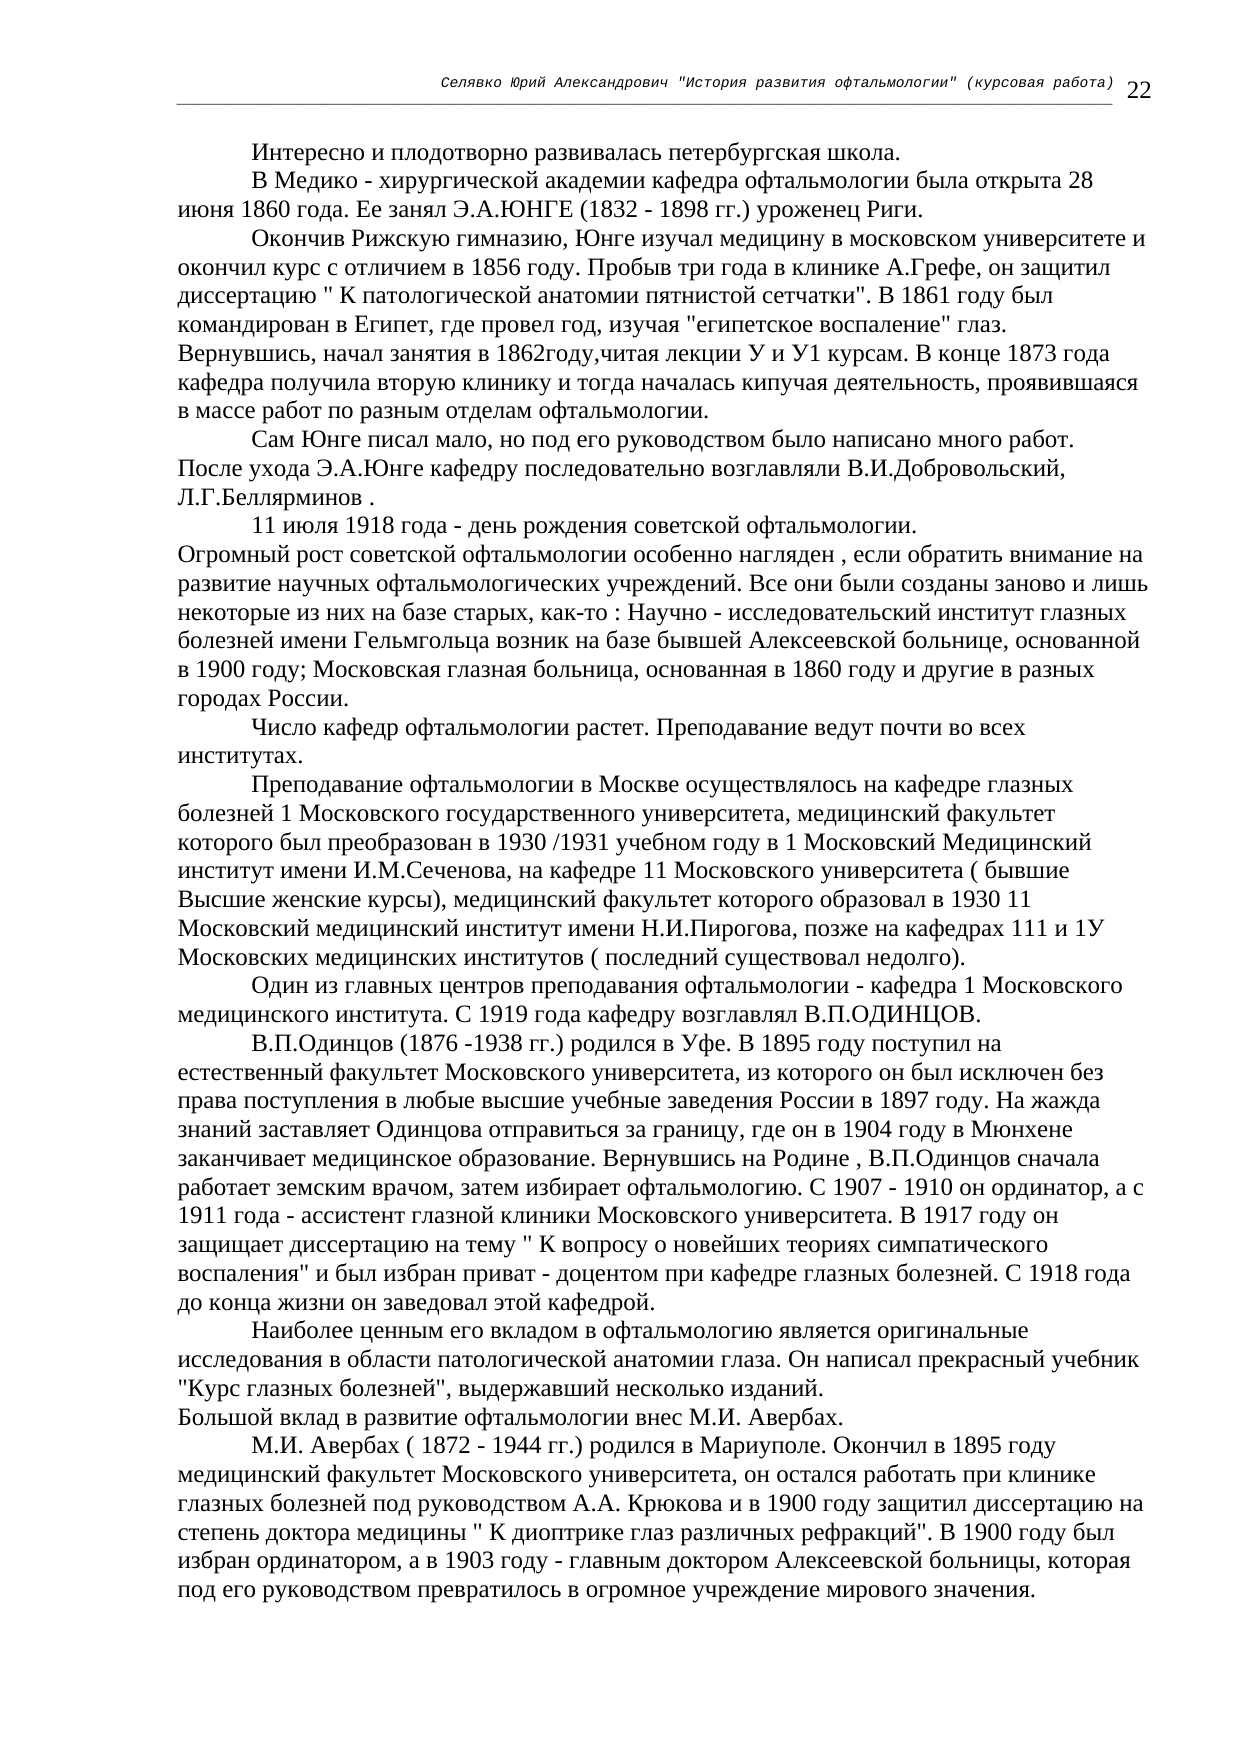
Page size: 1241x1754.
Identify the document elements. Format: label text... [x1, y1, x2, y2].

text Наиболее ценным его вкладом в офтальмологию является оригинальные исследования в области патологической анатомии глаза. Он написал прекрасный учебник "Курс глазных болезней", выдержавший несколько изданий. [177, 1316, 1152, 1402]
text Преподавание офтальмологии в Москве осуществлялось на кафедре глазных болезней 1 Московского государственного университета, медицинский факультет которого был преобразован в 1930 /1931 учебном году в 1 Московский Медицинский институт имени И.М.Сеченова, на кафедре 11 Московского университета ( бывшие Высшие женские курсы), медицинский факультет которого образовал в 1930 11 Московский медицинский институт имени Н.И.Пирогова, позже на кафедрах 111 и 1У Московских медицинских институтов ( последний существовал недолго). [177, 769, 1152, 971]
text В Медико - хирургической академии кафедра офтальмологии была открыта 28 июня 1860 года. Ее занял Э.А.ЮНГЕ (1832 - 1898 гг.) уроженец Риги. [177, 166, 1152, 223]
text 11 июля 1918 года - день рождения советской офтальмологии. [177, 511, 1152, 539]
text Число кафедр офтальмологии растет. Преподавание ведут почти во всех институтах. [177, 712, 1152, 769]
text Один из главных центров преподавания офтальмологии - кафедра 1 Московского медицинского института. С 1919 года кафедру возглавлял В.П.ОДИНЦОВ. [177, 971, 1152, 1028]
text Большой вклад в развитие офтальмологии внес М.И. Авербах. [177, 1402, 1152, 1431]
text М.И. Авербах ( 1872 - 1944 гг.) родился в Мариуполе. Окончил в 1895 году медицинский факультет Московского университета, он остался работать при клинике глазных болезней под руководством А.А. Крюкова и в 1900 году защитил диссертацию на степень доктора медицины " К диоптрике глаз различных рефракций". В 1900 году был избран ординатором, а в 1903 году - главным доктором Алексеевской больницы, которая под его руководством превратилось в огромное учреждение мирового значения. [177, 1431, 1152, 1603]
text Окончив Рижскую гимназию, Юнге изучал медицину в московском университете и окончил курс с отличием в 1856 году. Пробыв три года в клинике А.Грефе, он защитил диссертацию " К патологической анатомии пятнистой сетчатки". В 1861 году был командирован в Египет, где провел год, изучая "египетское воспаление" глаз. Вернувшись, начал занятия в 1862году,читая лекции У и У1 курсам. В конце 1873 года кафедра получила вторую клинику и тогда началась кипучая деятельность, проявившаяся в массе работ по разным отделам офтальмологии. [177, 223, 1152, 424]
text Интересно и плодотворно развивалась петербургская школа. [177, 137, 1152, 166]
text Сам Юнге писал мало, но под его руководством было написано много работ. [177, 424, 1152, 453]
text Огромный рост советской офтальмологии особенно нагляден , если обратить внимание на развитие научных офтальмологических учреждений. Все они были созданы заново и лишь некоторые из них на базе старых, как-то : Научно - исследовательский институт глазных болезней имени Гельмгольца возник на базе бывшей Алексеевской больнице, основанной в 1900 году; Московская глазная больница, основанная в 1860 году и другие в разных городах России. [177, 539, 1152, 712]
text В.П.Одинцов (1876 -1938 гг.) родился в Уфе. В 1895 году поступил на естественный факультет Московского университета, из которого он был исключен без права поступления в любые высшие учебные заведения России в 1897 году. На жажда знаний заставляет Одинцова отправиться за границу, где он в 1904 году в Мюнхене заканчивает медицинское образование. Вернувшись на Родине , В.П.Одинцов сначала работает земским врачом, затем избирает офтальмологию. С 1907 - 1910 он ординатор, а с 1911 года - ассистент глазной клиники Московского университета. В 1917 году он защищает диссертацию на тему " К вопросу о новейших теориях симпатического воспаления" и был избран приват - доцентом при кафедре глазных болезней. С 1918 года до конца жизни он заведовал этой кафедрой. [177, 1028, 1152, 1316]
text После ухода Э.А.Юнге кафедру последовательно возглавляли В.И.Добровольский, Л.Г.Беллярминов . [177, 453, 1152, 511]
